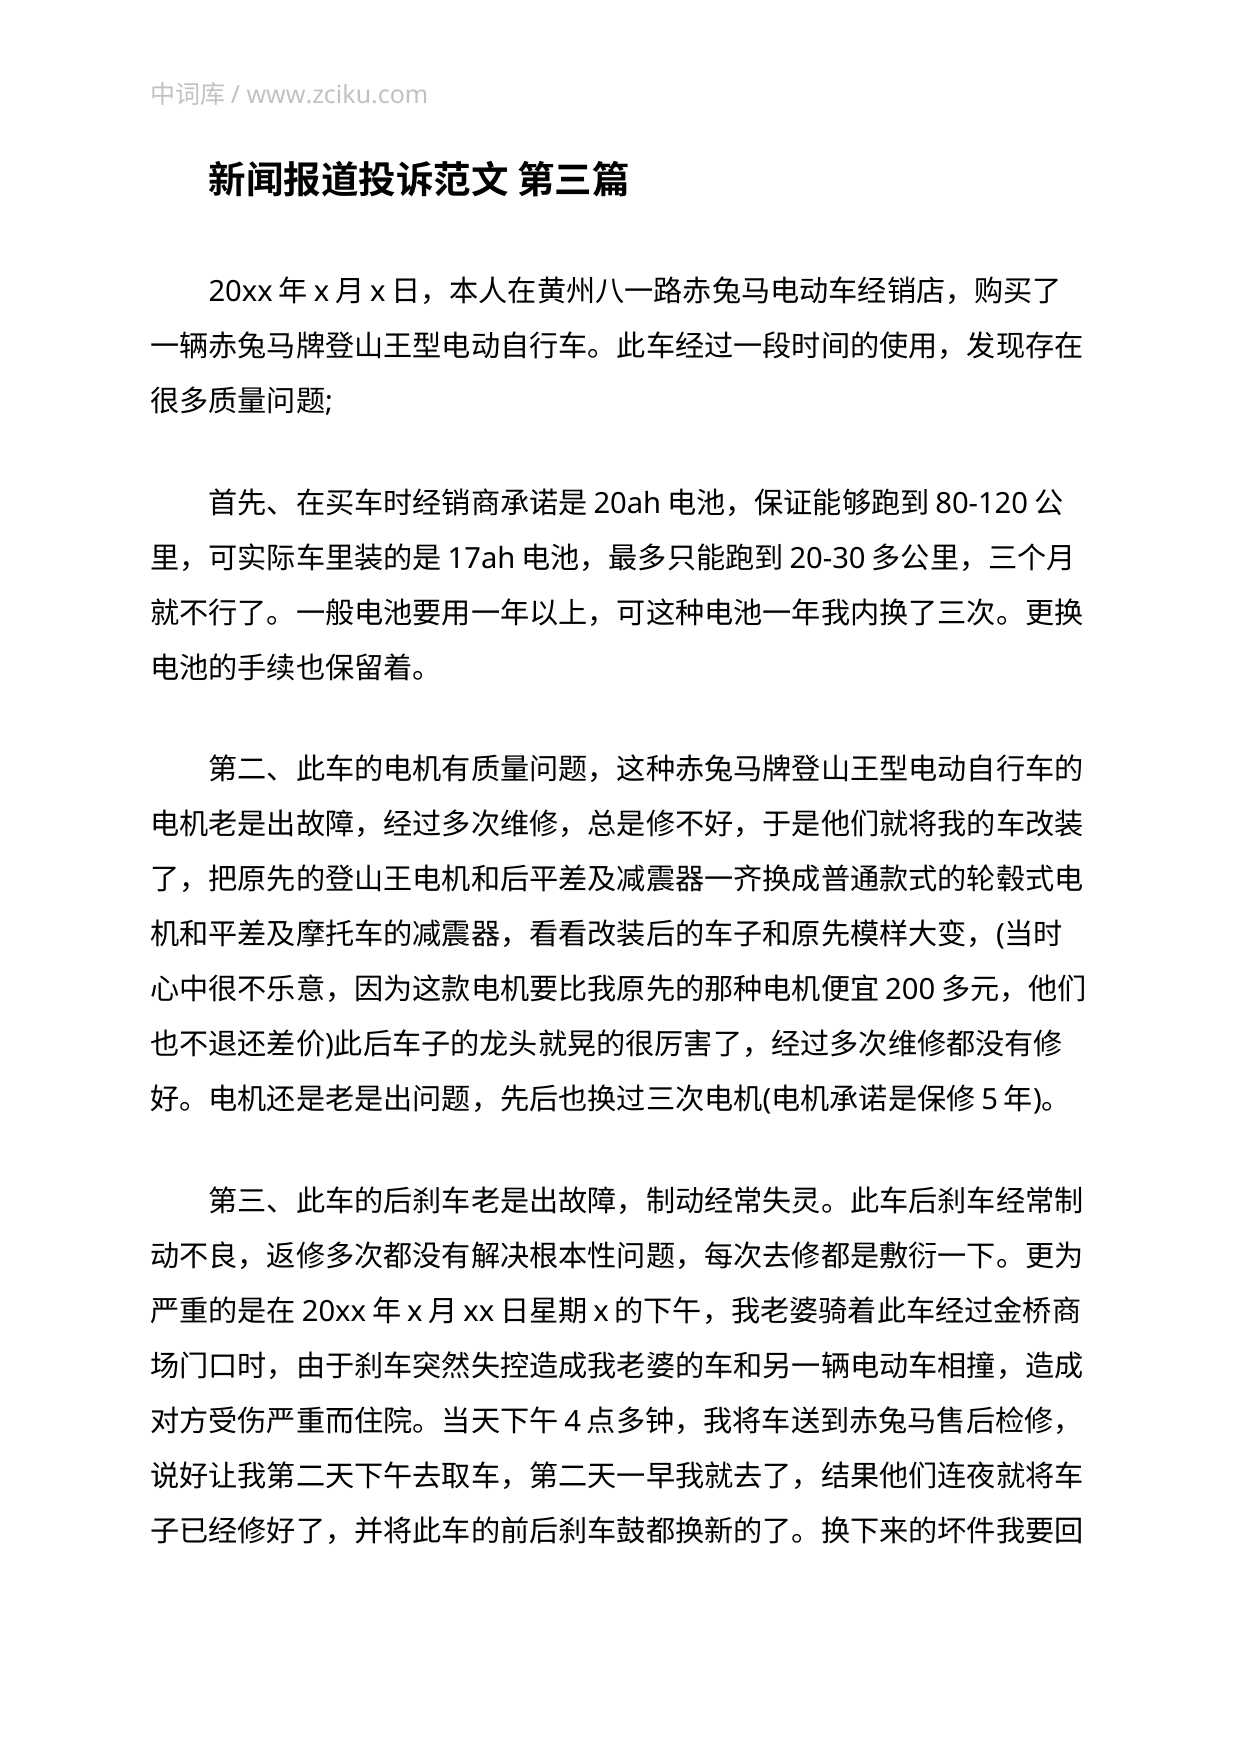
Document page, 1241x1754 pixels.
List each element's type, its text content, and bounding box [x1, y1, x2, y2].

text 新闻报道投诉范文 第三篇 [150, 150, 1090, 204]
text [150, 1178, 1090, 1549]
text 首先、在买车时经销商承诺是20ah电池，保证能够跑到80-120公里，可实际车里装的是17ah电池，最多只能跑到20-30多公里，三个月就不行了。一般电池要用一年以上，可这种电池一年我内换了三次。更换电池的手续也保留着。 [150, 479, 1090, 686]
text 第二、此车的电机有质量问题，这种赤兔马牌登山王型电动自行车的电机老是出故障，经过多次维修，总是修不好，于是他们就将我的车改装了，把原先的登山王电机和后平差及减震器一齐换成普通款式的轮毂式电机和平差及摩托车的减震器，看看改装后的车子和原先模样大变，(当时心中很不乐意，因为这款电机要比我原先的那种电机便宜200多元，他们也不退还差价)此后车子的龙头就晃的很厉害了，经过多次维修都没有修好。电机还是老是出问题，先后也换过三次电机(电机承诺是保修5年)。 [150, 746, 1090, 1118]
text 20xx年x月x日，本人在黄州八一路赤兔马电动车经销店，购买了一辆赤兔马牌登山王型电动自行车。此车经过一段时间的使用，发现存在很多质量问题; [150, 267, 1090, 420]
